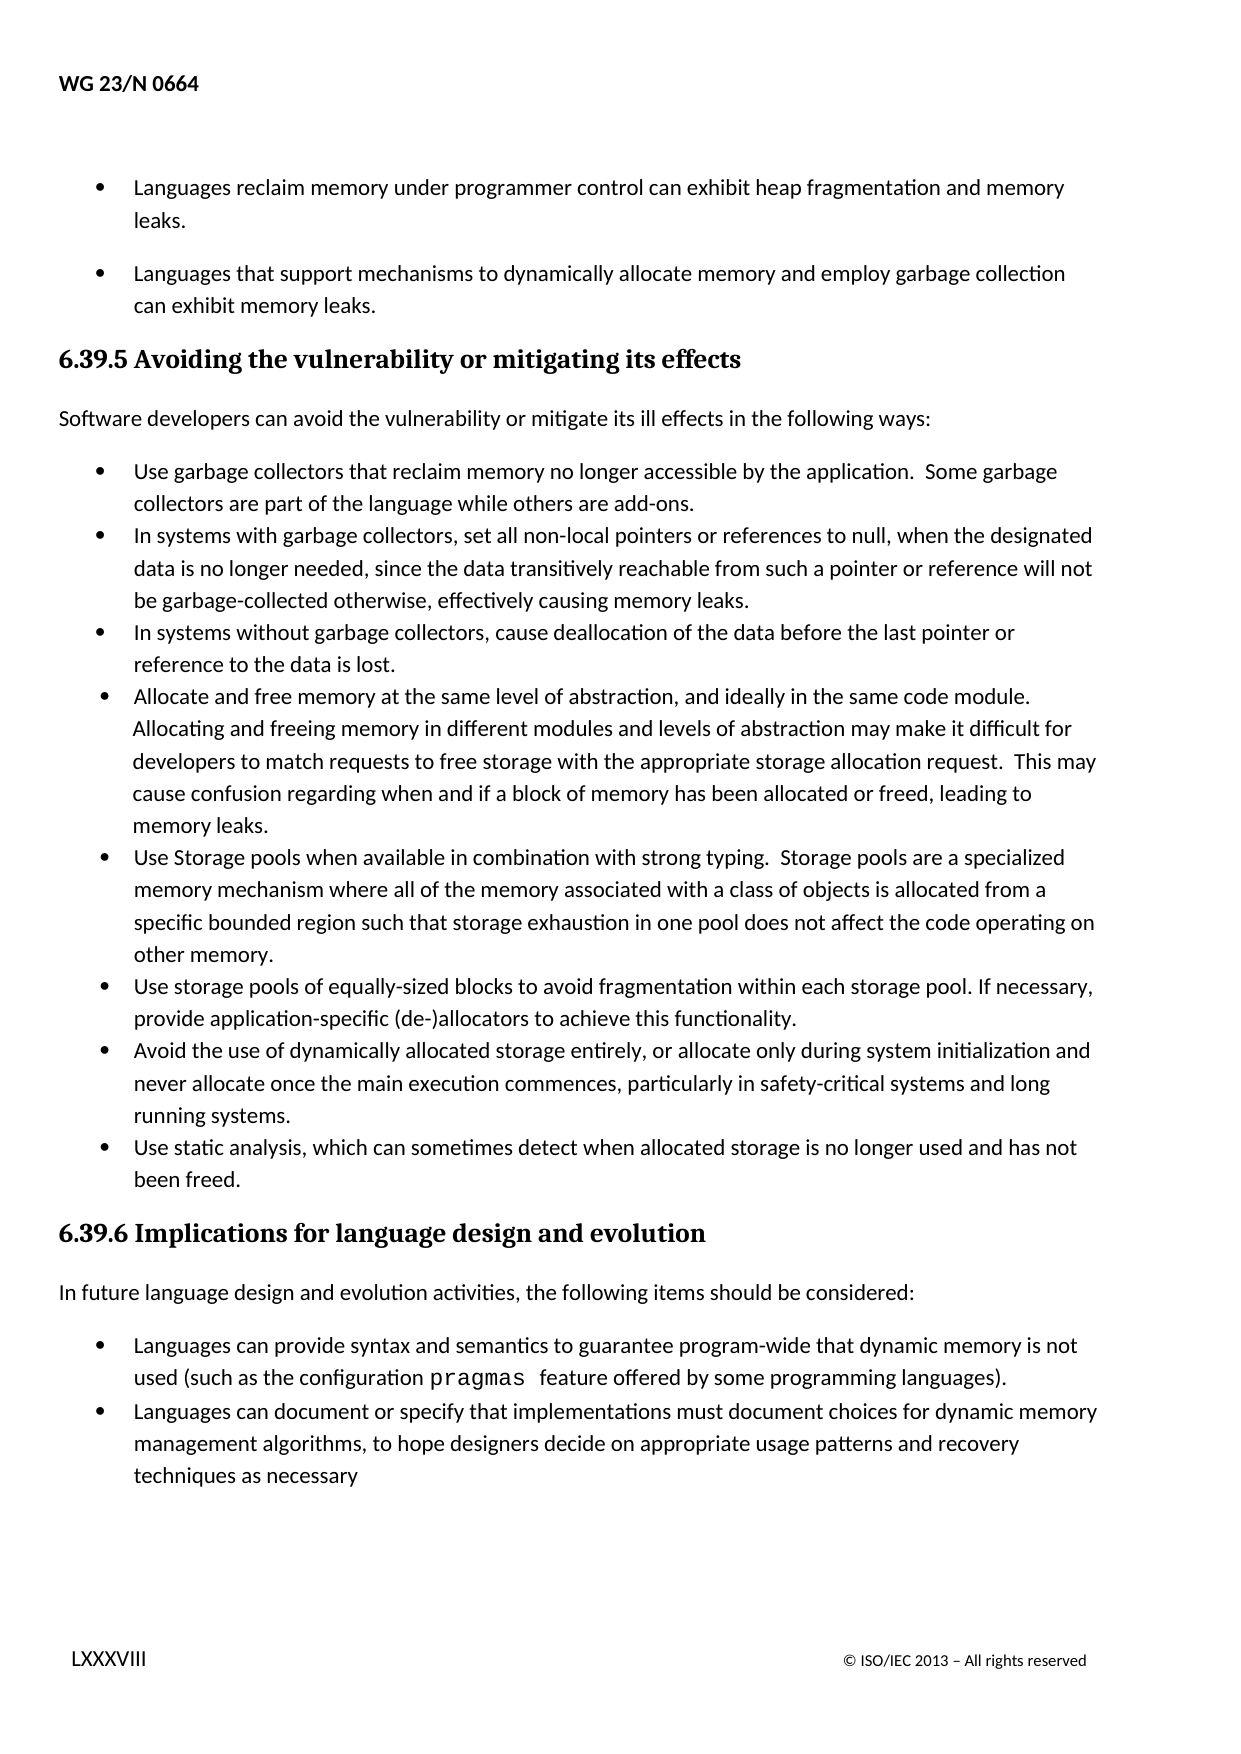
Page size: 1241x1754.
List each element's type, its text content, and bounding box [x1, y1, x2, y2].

list Allocate and free memory at the same level of abstraction, and ideally in the same code module. [101, 682, 1099, 710]
list Use Storage pools when available in combination with strong typing. Storage pools are a specialized memory mechanism where all of the memory associated with a class of objects is allocated from a specific bounded region such that storage exhaustion in one pool does not affect the code operating on other memory. [101, 843, 1099, 968]
subtitle 6.39.5 Avoiding the vulnerability or mitigating its effects [58, 344, 1099, 375]
list Languages can document or specify that implementations must document choices for dynamic memory management algorithms, to hope designers decide on appropriate usage patterns and recovery techniques as necessary [96, 1397, 1099, 1489]
list Languages reclaim memory under programmer control can exhibit heap fragmentation and memory leaks. [96, 173, 1099, 234]
list Use garbage collectors that reclaim memory no longer accessible by the application. Some garbage collectors are part of the language while others are add-ons. [96, 457, 1099, 517]
list In systems with garbage collectors, set all non-local pointers or references to null, when the designated data is no longer needed, since the data transitively reachable from such a pointer or reference will not be garbage-collected otherwise, effectively causing memory leaks. [96, 521, 1099, 614]
list Avoid the use of dynamically allocated storage entirely, or allocate only during system initialization and never allocate once the main execution commences, particularly in safety-critical systems and long running systems. [101, 1036, 1099, 1129]
list Use storage pools of equally-sized blocks to avoid fragmentation within each storage pool. If necessary, provide application-specific (de-)allocators to achieve this functionality. [101, 972, 1099, 1032]
list Use static analysis, which can sometimes detect when allocated storage is no longer used and has not been freed. [101, 1133, 1099, 1193]
text Allocating and freeing memory in different modules and levels of abstraction may make it difficult for developers to match requests to free storage with the appropriate storage allocation request. This may cause confusion regarding when and if a block of memory has been allocated or freed, leading to memory leaks. [132, 714, 1099, 839]
subtitle 6.39.6 Implications for language design and evolution [58, 1218, 1099, 1249]
text Software developers can avoid the vulnerability or mitigate its ill effects in the following ways: [58, 404, 1099, 432]
list Languages that support mechanisms to dynamically allocate memory and employ garbage collection can exhibit memory leaks. [96, 259, 1099, 319]
list Languages can provide syntax and semantics to guarantee program-wide that dynamic memory is not used (such as the configuration pragmas feature offered by some programming languages). [96, 1331, 1099, 1393]
list In systems without garbage collectors, cause deallocation of the data before the last pointer or reference to the data is lost. [96, 618, 1099, 678]
text In future language design and evolution activities, the following items should be considered: [58, 1278, 1099, 1306]
